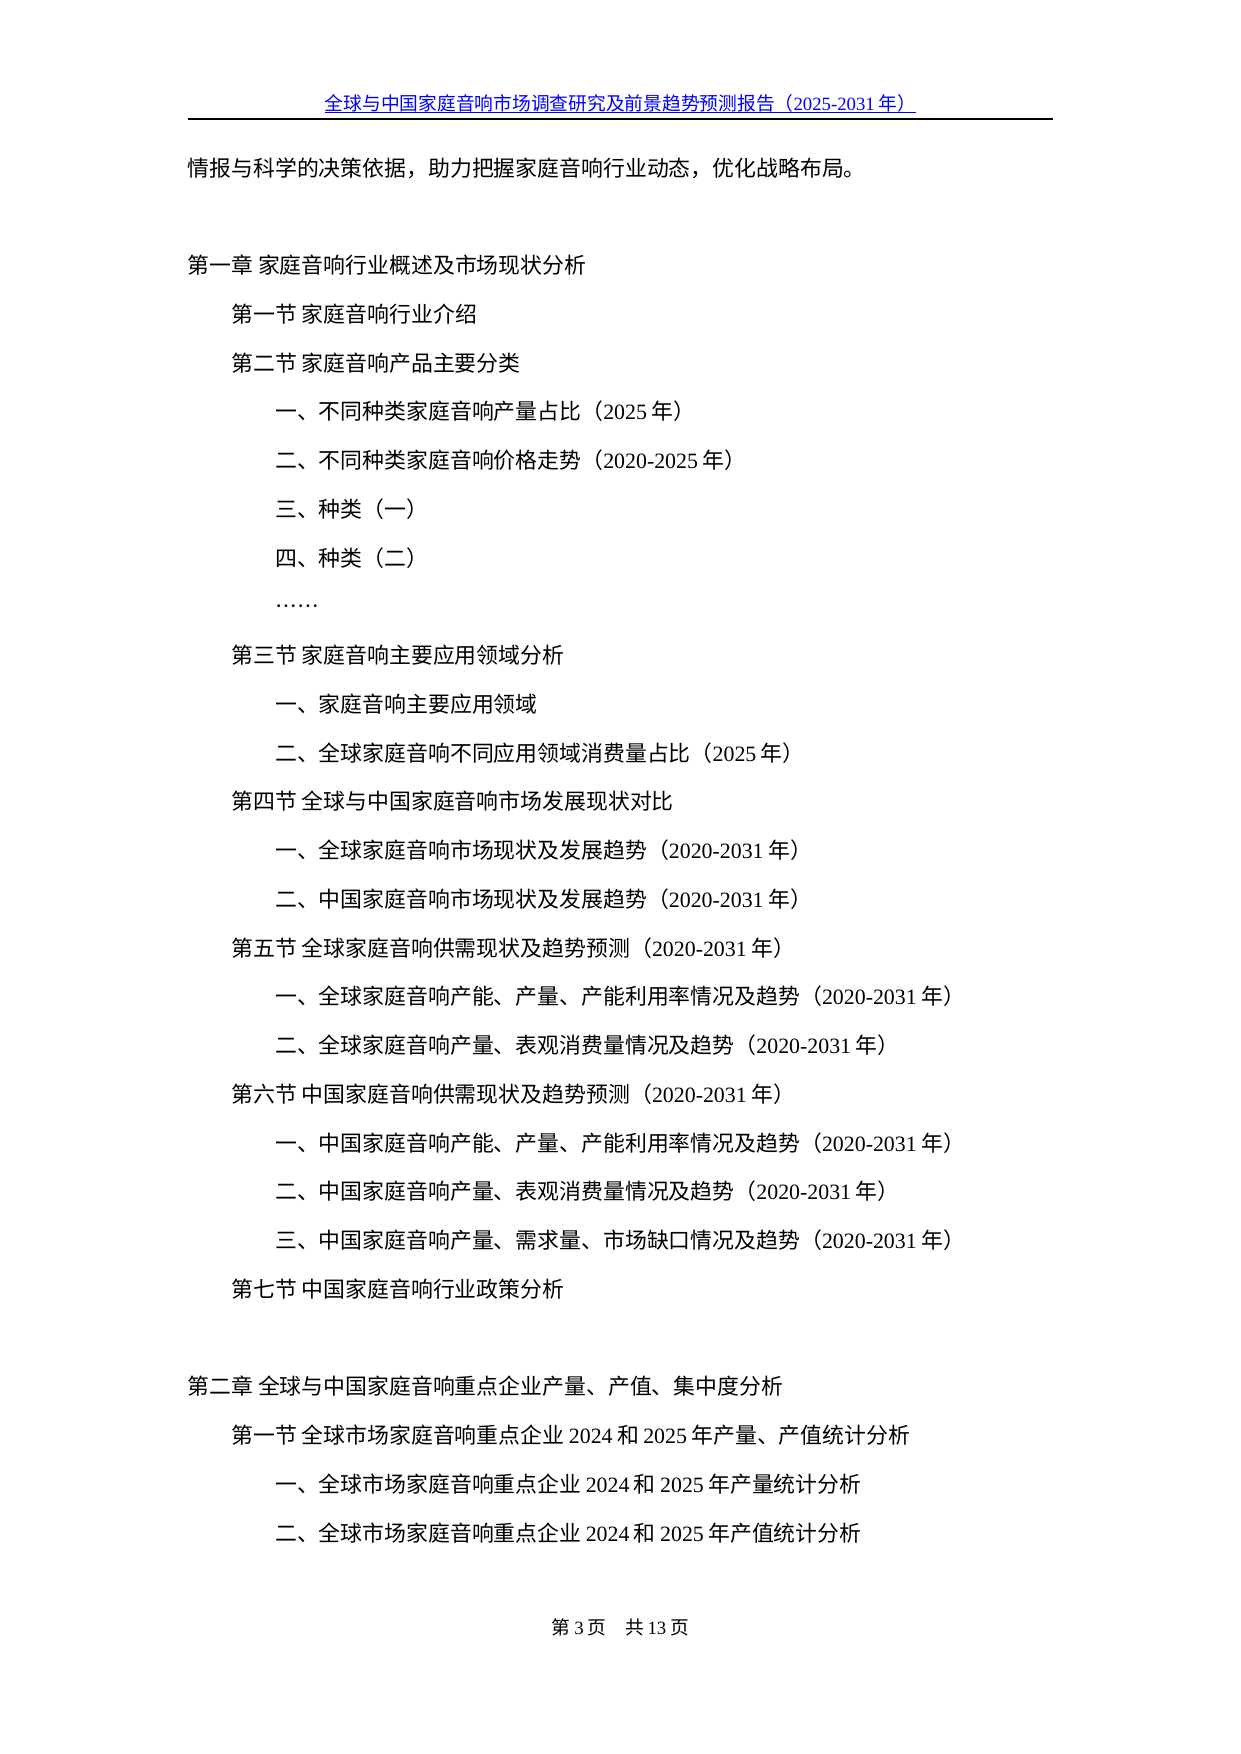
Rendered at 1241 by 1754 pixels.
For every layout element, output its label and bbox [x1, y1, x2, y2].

text [187, 150, 1053, 1548]
